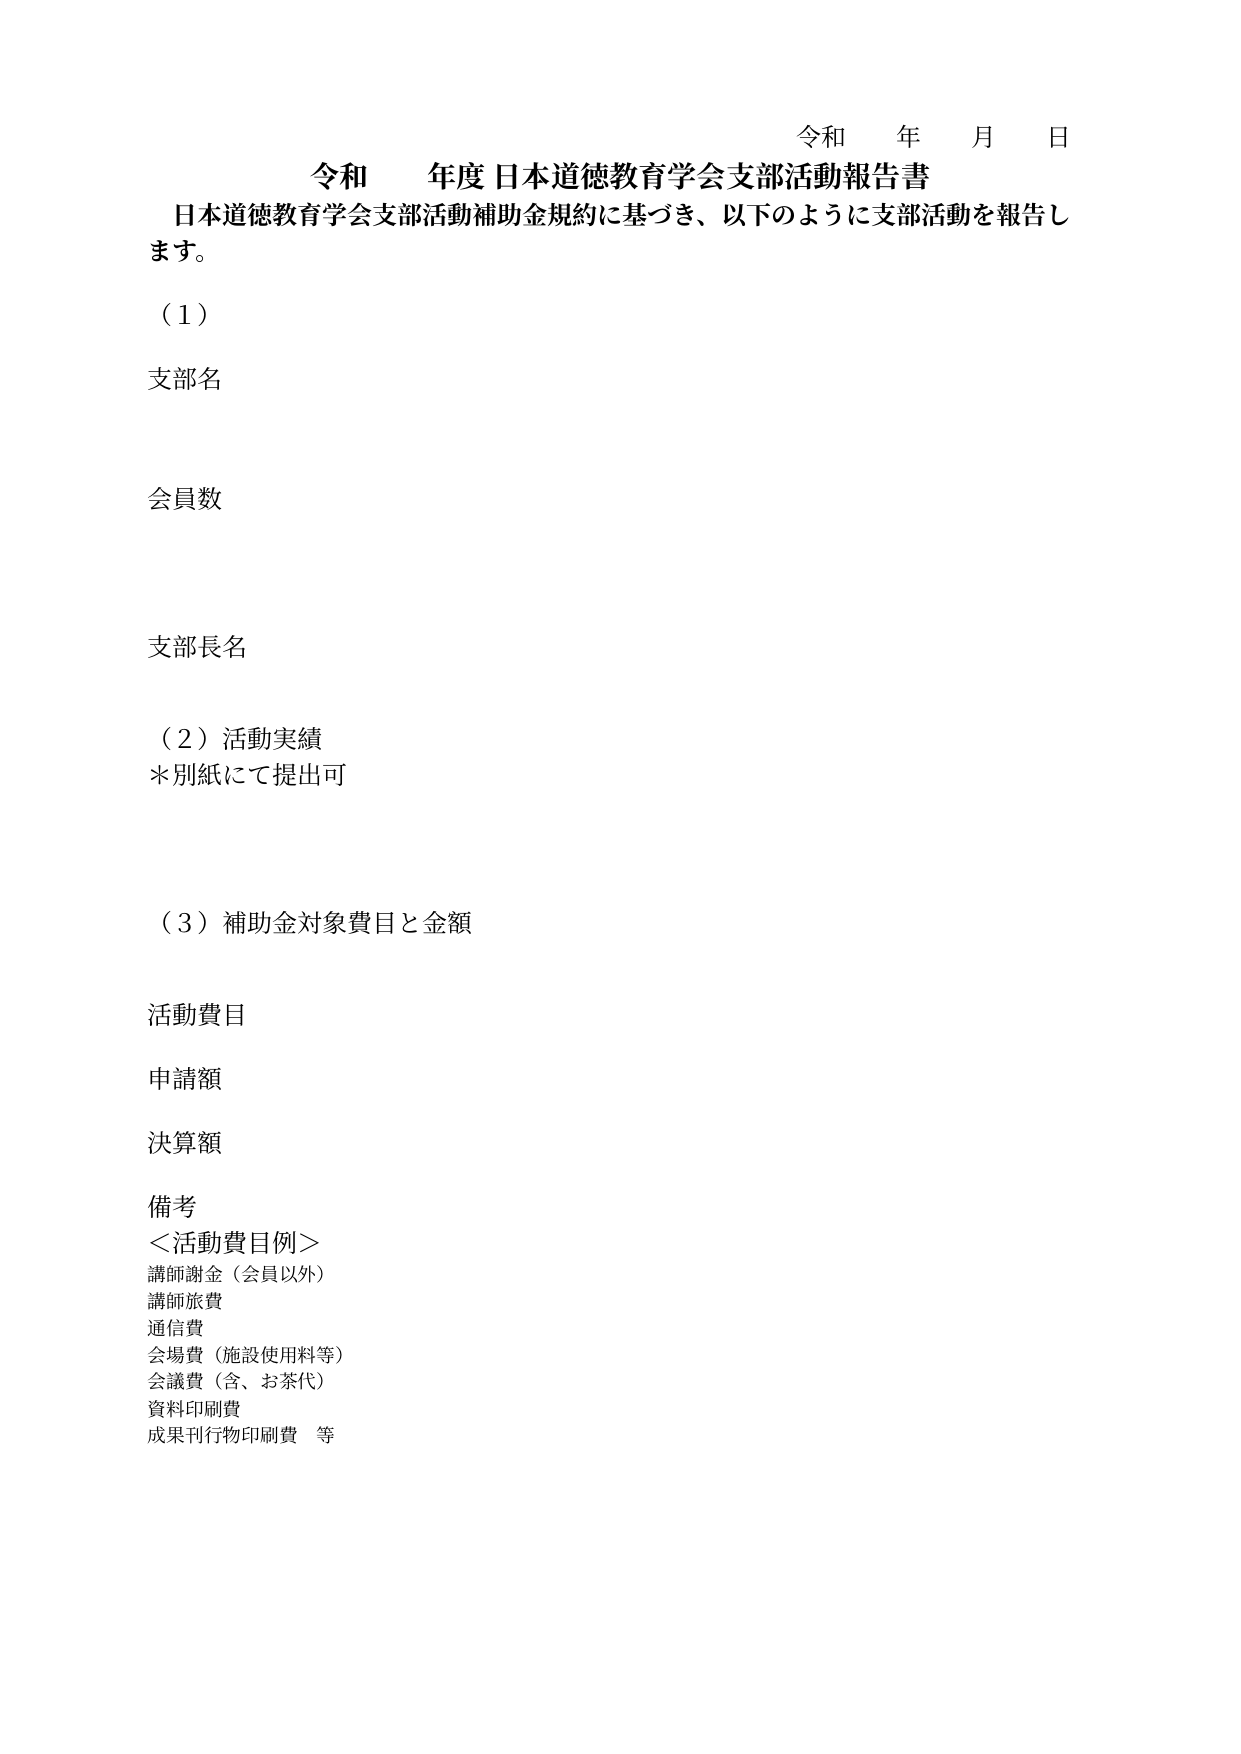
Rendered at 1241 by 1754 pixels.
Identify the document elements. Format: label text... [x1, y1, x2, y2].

text 支部名 [148, 352, 1092, 386]
text 申請額 [148, 1050, 1092, 1084]
text 通信費 [148, 1295, 1092, 1320]
text 会議費（含、お茶代） [148, 1346, 1092, 1371]
text 講師謝金（会員以外） [148, 1244, 1092, 1269]
text 会場費（施設使用料等） [148, 1320, 1092, 1346]
text 活動費目 [148, 987, 1092, 1021]
text 講師旅費 [148, 1269, 1092, 1295]
text 支部長名 [148, 621, 1092, 655]
text 備考 [148, 1176, 1092, 1210]
text 資料印刷費 [148, 1371, 1092, 1397]
text （２）活動実績 [148, 712, 1092, 747]
text ＊別紙にて提出可 [148, 747, 1092, 781]
text （３）補助金対象費目と金額 [148, 896, 1092, 930]
text 決算額 [148, 1113, 1092, 1147]
text 令和 年度 日本道徳教育学会支部活動報告書 [148, 152, 1092, 192]
text 日本道徳教育学会支部活動補助金規約に基づき、以下のように支部活動を報告します。 [148, 192, 1092, 260]
text ＜活動費目例＞ [148, 1210, 1092, 1244]
text 会員数 [148, 472, 1092, 506]
text （１） [148, 289, 1092, 323]
text 令和 年 月 日 [148, 118, 1071, 152]
text 成果刊行物印刷費 等 [148, 1397, 1092, 1422]
